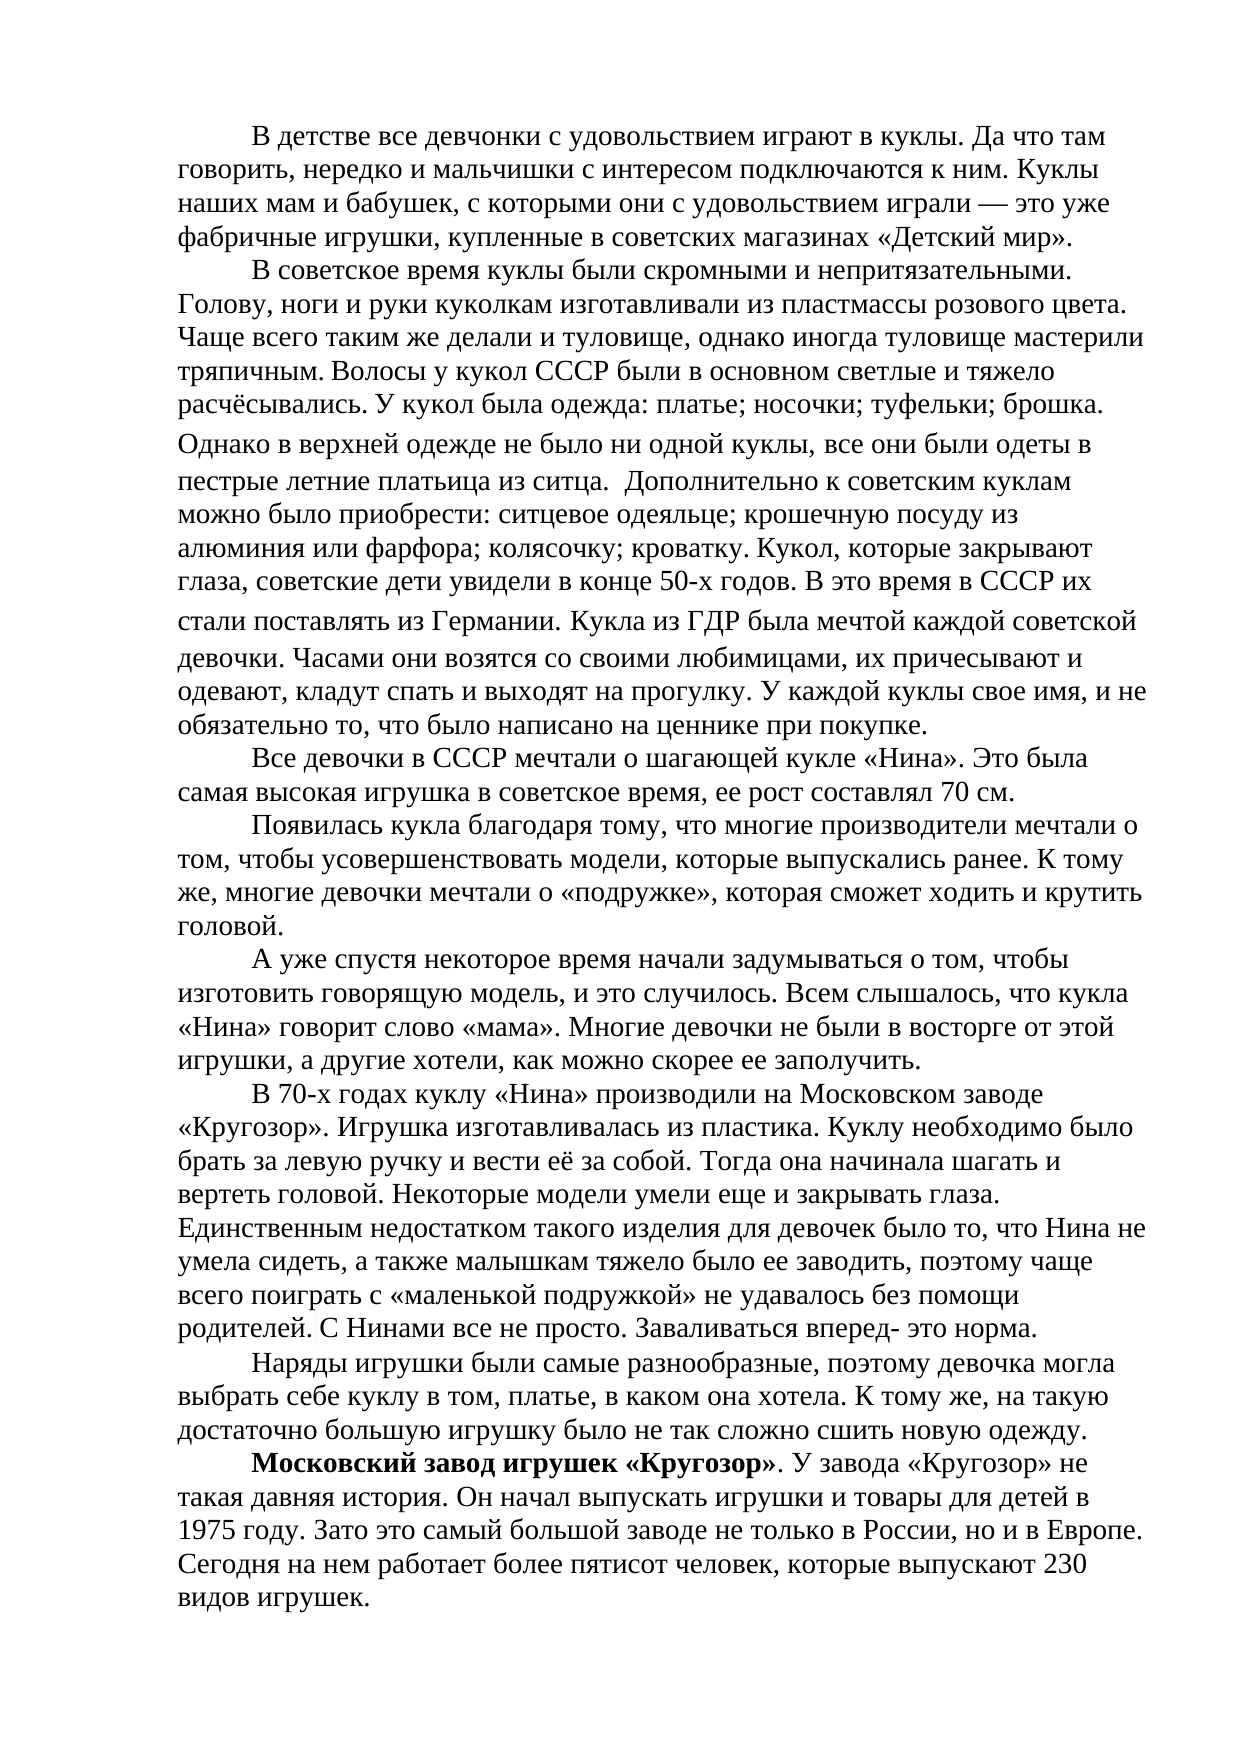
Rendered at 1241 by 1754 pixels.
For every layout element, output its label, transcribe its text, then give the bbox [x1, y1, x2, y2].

text Появилась кукла благодаря тому, что многие производители мечтали о том, чтобы усовершенствовать модели, которые выпускались ранее. К тому же, многие девочки мечтали о «подружке», которая сможет ходить и крутить головой. [177, 807, 1152, 942]
text В советское время куклы были скромными и непритязательными. Голову, ноги и руки куколкам изготавливали из пластмассы розового цвета. Чаще всего таким же делали и туловище, однако иногда туловище мастерили тряпичным. Волосы у кукол СССР были в основном светлые и тяжело расчёсывались. У кукол была одежда: платье; носочки; туфельки; брошка. Однако в верхней одежде не было ни одной куклы, все они были одеты в пестрые летние платьица из ситца. Дополнительно к советским куклам можно было приобрести: ситцевое одеяльце; крошечную посуду из алюминия или фарфора; колясочку; кроватку. Кукол, которые закрывают глаза, советские дети увидели в конце 50-х годов. В это время в СССР их стали поставлять из Германии. Кукла из ГДР была мечтой каждой советской девочки. Часами они возятся со своими любимицами, их причесывают и одевают, кладут спать и выходят на прогулку. У каждой куклы свое имя, и не обязательно то, что было написано на ценнике при покупке. [177, 252, 1152, 740]
text Наряды игрушки были самые разнообразные, поэтому девочка могла выбрать себе куклу в том, платье, в каком она хотела. К тому же, на такую достаточно большую игрушку было не так сложно сшить новую одежду. [177, 1345, 1152, 1445]
text В детстве все девчонки с удовольствием играют в куклы. Да что там говорить, нередко и мальчишки с интересом подключаются к ним. Куклы наших мам и бабушек, с которыми они с удовольствием играли — это уже фабричные игрушки, купленные в советских магазинах «Детский мир». [177, 118, 1152, 252]
text А уже спустя некоторое время начали задумываться о том, чтобы изготовить говорящую модель, и это случилось. Всем слышалось, что кукла «Нина» говорит слово «мама». Многие девочки не были в восторге от этой игрушки, а другие хотели, как можно скорее ее заполучить. [177, 942, 1152, 1076]
text В 70-х годах куклу «Нина» производили на Московском заводе «Кругозор». Игрушка изготавливалась из пластика. Куклу необходимо было брать за левую ручку и вести её за собой. Тогда она начинала шагать и вертеть головой. Некоторые модели умели еще и закрывать глаза. Единственным недостатком такого изделия для девочек было то, что Нина не умела сидеть, а также малышкам тяжело было ее заводить, поэтому чаще всего поиграть с «маленькой подружкой» не удавалось без помощи родителей. С Нинами все не просто. Заваливаться вперед- это норма. [177, 1076, 1152, 1345]
text Московский завод игрушек «Кругозор». У завода «Кругозор» не такая давняя история. Он начал выпускать игрушки и товары для детей в 1975 году. Зато это самый большой заводе не только в России, но и в Европе. Сегодня на нем работает более пятисот человек, которые выпускают 230 видов игрушек. [177, 1445, 1152, 1613]
text Все девочки в СССР мечтали о шагающей кукле «Нина». Это была самая высокая игрушка в советское время, ее рост составлял 70 см. [177, 740, 1152, 807]
